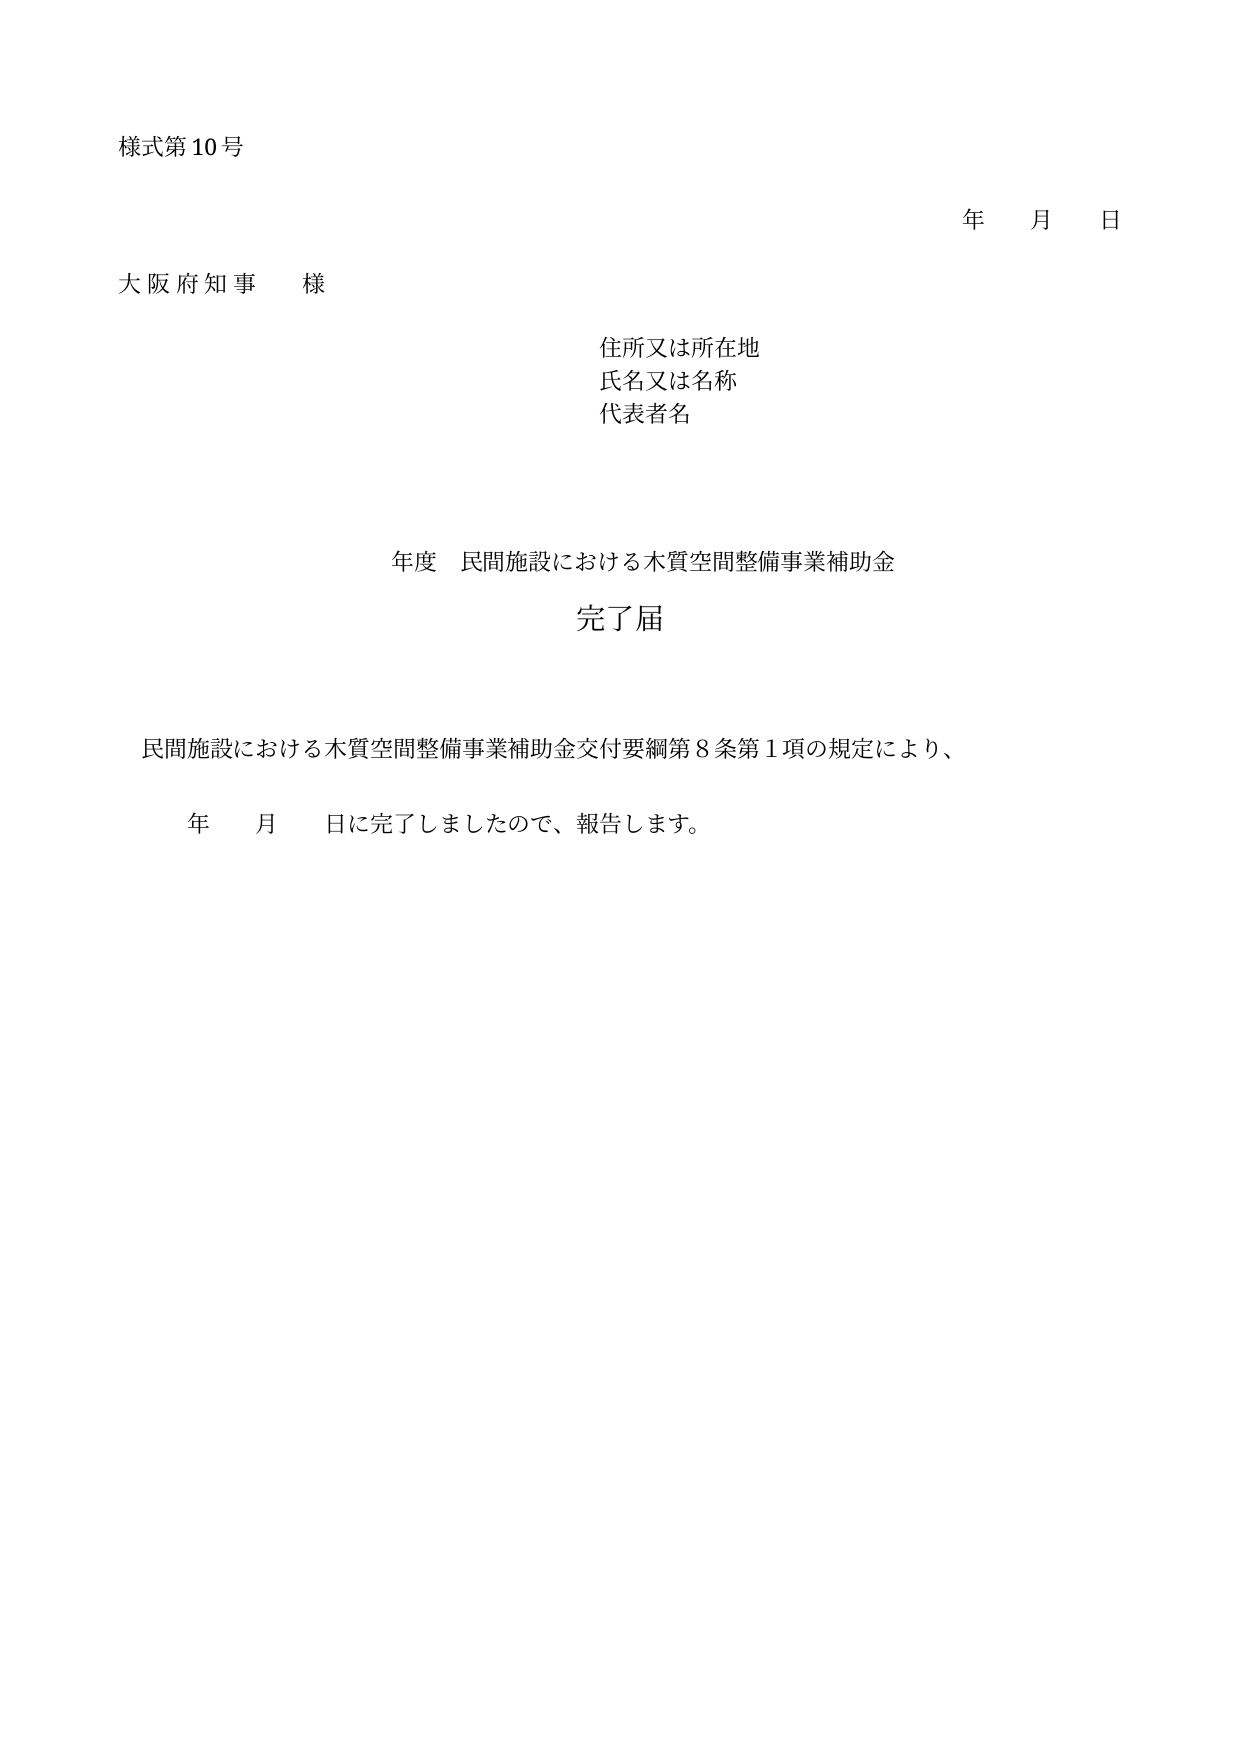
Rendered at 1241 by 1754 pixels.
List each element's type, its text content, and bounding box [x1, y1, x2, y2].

text 氏名又は名称 [118, 363, 1122, 396]
text 大阪府知事 様 [118, 266, 1122, 299]
text 年度 民間施設における木質空間整備事業補助金 [118, 542, 1122, 579]
text 様式第10号 [118, 127, 1122, 164]
text 年 月 日 [118, 202, 1122, 235]
text 代表者名 [118, 396, 1122, 429]
text 完了届 [118, 579, 1122, 654]
text 住所又は所在地 [118, 330, 1122, 363]
text 民間施設における木質空間整備事業補助金交付要綱第８条第１項の規定により、 [118, 729, 1122, 767]
text 年 月 日に完了しましたので、報告します。 [118, 804, 1122, 842]
